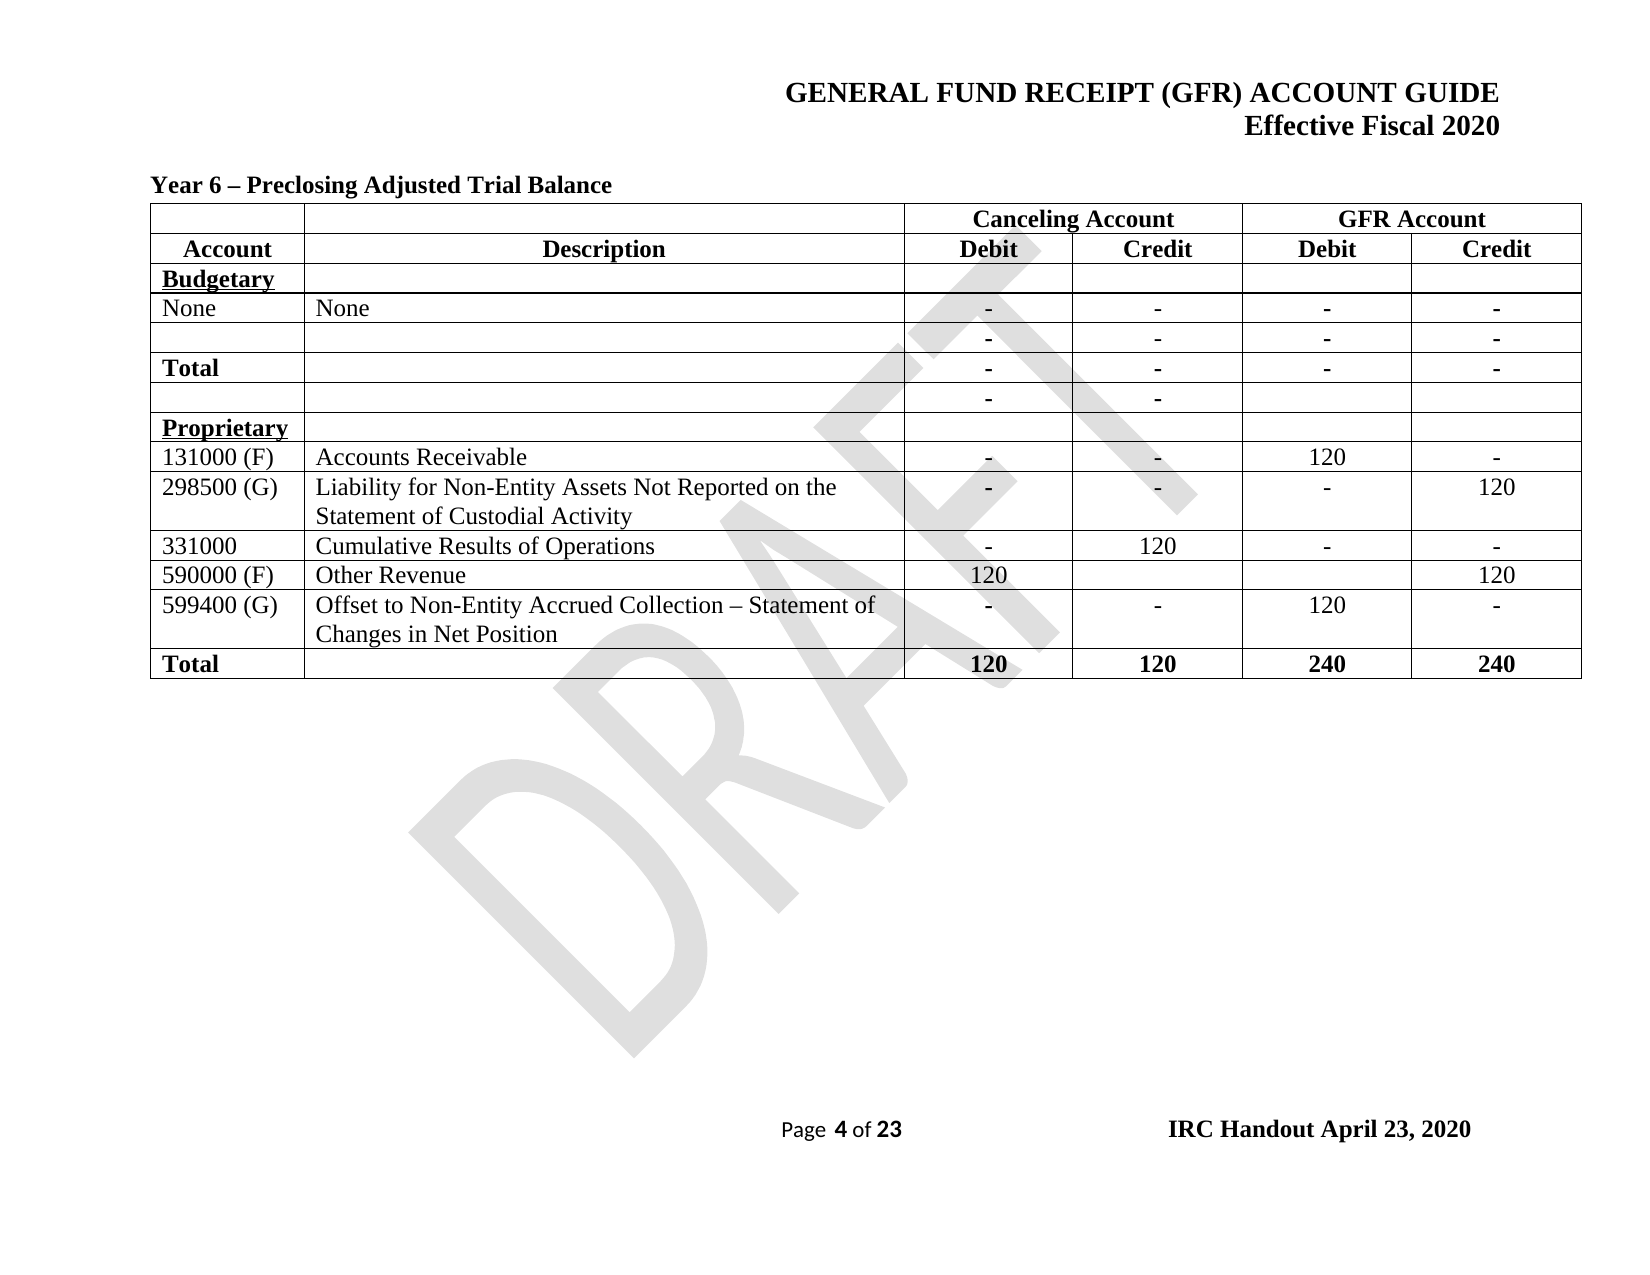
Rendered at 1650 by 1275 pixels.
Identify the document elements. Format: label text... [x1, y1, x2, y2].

table_cell None [305, 294, 904, 322]
table_cell [1073, 561, 1242, 589]
table_cell - [1073, 383, 1242, 412]
text Year 6 – Preclosing Adjusted Trial Balance [150, 170, 1500, 199]
table_cell Accounts Receivable [305, 442, 904, 471]
table_cell 120 [1412, 472, 1581, 530]
table_header [151, 204, 304, 233]
table_cell Other Revenue [305, 561, 904, 589]
table_cell 131000 (F) [151, 442, 304, 471]
table_cell 120 [905, 561, 1072, 589]
table_cell [305, 413, 904, 441]
table_cell - [1412, 294, 1581, 322]
table_cell - [1243, 472, 1411, 530]
table_cell [305, 264, 904, 292]
table_cell - [1412, 442, 1581, 471]
table_cell - [905, 442, 1072, 471]
table_cell - [905, 353, 1072, 382]
table_cell - [1243, 531, 1411, 559]
table_cell 331000 [151, 531, 304, 559]
table_cell [305, 649, 904, 678]
table_cell [1412, 413, 1581, 441]
table_cell Liability for Non-Entity Assets Not Reported on the Statement of Custodial Activity [305, 472, 904, 530]
table_cell - [1073, 323, 1242, 352]
table_cell Credit [1073, 234, 1242, 263]
table_cell - [1412, 590, 1581, 648]
table_cell [905, 264, 1072, 292]
table_cell [1412, 264, 1581, 292]
table_cell [1243, 383, 1411, 412]
table_cell [305, 353, 904, 382]
table_cell [1073, 264, 1242, 292]
table_cell - [1243, 294, 1411, 322]
table_cell Account [151, 234, 304, 263]
table_cell - [905, 472, 1072, 530]
table_cell - [1073, 442, 1242, 471]
table_cell Proprietary [151, 413, 304, 441]
table_cell 599400 (G) [151, 590, 304, 648]
table_cell - [905, 531, 1072, 559]
table_cell [305, 323, 904, 352]
table_cell [151, 383, 304, 412]
table_cell - [905, 323, 1072, 352]
table_cell - [1073, 472, 1242, 530]
table_cell - [1073, 353, 1242, 382]
table_cell Cumulative Results of Operations [305, 531, 904, 559]
table_cell 120 [1243, 442, 1411, 471]
table_cell - [905, 294, 1072, 322]
table_header Canceling Account [905, 204, 1242, 233]
table_cell 120 [1073, 531, 1242, 559]
table_cell [1243, 561, 1411, 589]
table_cell 298500 (G) [151, 472, 304, 530]
table_cell Total [151, 353, 304, 382]
table_cell - [905, 590, 1072, 648]
table_cell - [1243, 353, 1411, 382]
table_cell - [1412, 323, 1581, 352]
table_cell Credit [1412, 234, 1581, 263]
table_cell [905, 413, 1072, 441]
table_cell None [151, 294, 304, 322]
table_cell 120 [1073, 649, 1242, 678]
table_cell Debit [905, 234, 1072, 263]
table_cell 120 [1412, 561, 1581, 589]
table_cell - [905, 383, 1072, 412]
table_cell - [1073, 294, 1242, 322]
table_cell 240 [1412, 649, 1581, 678]
table_cell [1243, 413, 1411, 441]
table_cell Debit [1243, 234, 1411, 263]
table_cell - [1412, 531, 1581, 559]
table_cell Total [151, 649, 304, 678]
table_cell - [1073, 590, 1242, 648]
table_cell [1073, 413, 1242, 441]
table_cell 120 [905, 649, 1072, 678]
table_cell 120 [1243, 590, 1411, 648]
table_cell 240 [1243, 649, 1411, 678]
table_cell [305, 383, 904, 412]
table_header GFR Account [1243, 204, 1581, 233]
table_cell [1243, 264, 1411, 292]
table_cell [1412, 383, 1581, 412]
table_cell [151, 323, 304, 352]
table_cell Offset to Non-Entity Accrued Collection – Statement of Changes in Net Position [305, 590, 904, 648]
table_cell - [1412, 353, 1581, 382]
table_cell Budgetary [151, 264, 304, 292]
table_cell Description [305, 234, 904, 263]
table_cell 590000 (F) [151, 561, 304, 589]
table_header [305, 204, 904, 233]
table_cell - [1243, 323, 1411, 352]
